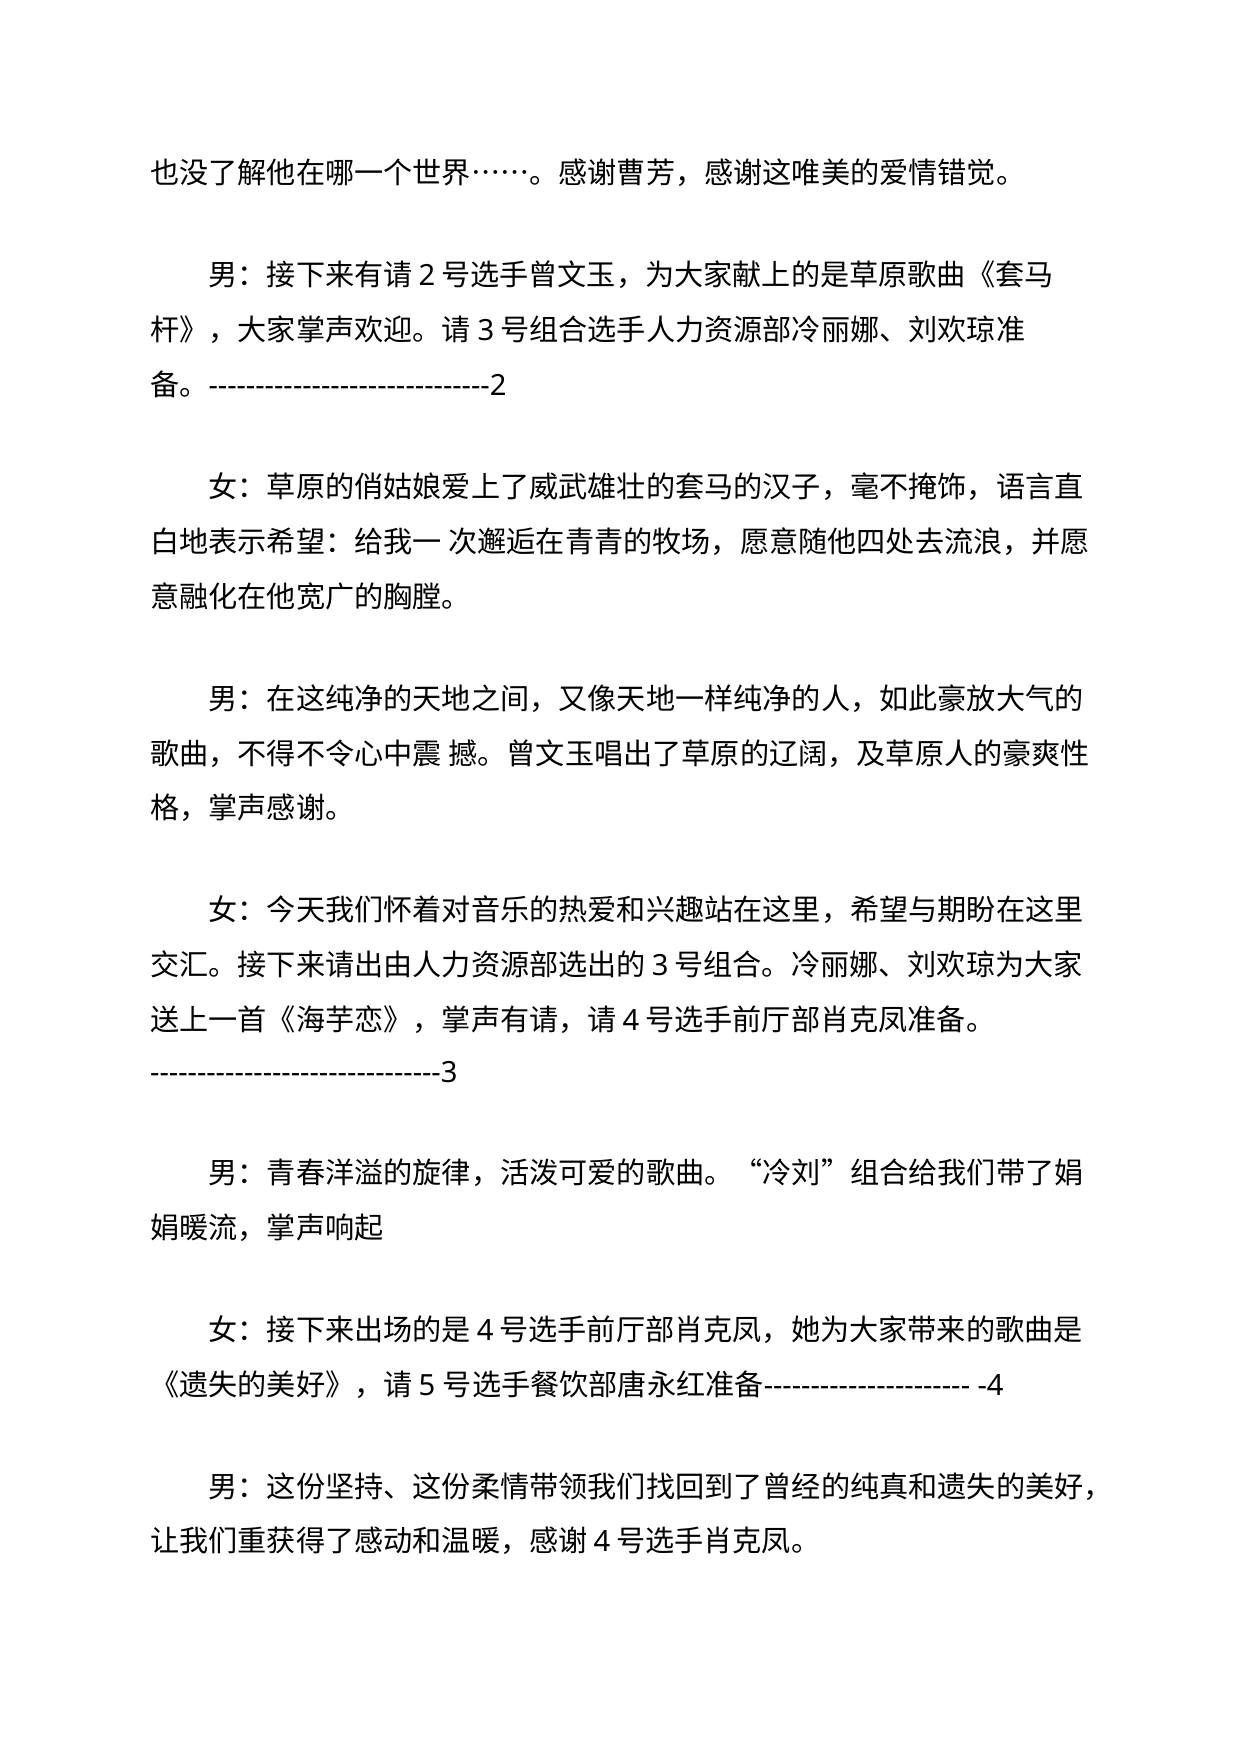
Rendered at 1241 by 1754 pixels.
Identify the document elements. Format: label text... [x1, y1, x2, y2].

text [150, 150, 1090, 192]
text 女：接下来出场的是4号选手前厅部肖克凤，她为大家带来的歌曲是《遗失的美好》，请5 号选手餐饮部唐永红准备---------------------- -4 [150, 1306, 1090, 1403]
text 女：草原的俏姑娘爱上了威武雄壮的套马的汉子，毫不掩饰，语言直白地表示希望：给我一 次邂逅在青青的牧场，愿意随他四处去流浪，并愿意融化在他宽广的胸膛。 [150, 464, 1090, 616]
text 男：接下来有请2号选手曾文玉，为大家献上的是草原歌曲《套马杆》，大家掌声欢迎。请 3号组合选手人力资源部冷丽娜、刘欢琼准备。------------------------------2 [150, 252, 1090, 404]
text 男：青春洋溢的旋律，活泼可爱的歌曲。“冷刘”组合给我们带了娟娟暖流，掌声响起 [150, 1149, 1090, 1247]
text 男：这份坚持、这份柔情带领我们找回到了曾经的纯真和遗失的美好，让我们重获得了感动和温暖，感谢4号选手肖克凤。 [150, 1463, 1090, 1560]
text 女：今天我们怀着对音乐的热爱和兴趣站在这里，希望与期盼在这里交汇。接下来请出由人力资源部选出的3号组合。冷丽娜、刘欢琼为大家送上一首《海芋恋》，掌声有请，请4号选手前厅部肖克凤准备。 -------------------------------3 [150, 887, 1090, 1091]
text 男：在这纯净的天地之间，又像天地一样纯净的人，如此豪放大气的歌曲，不得不令心中震 撼。曾文玉唱出了草原的辽阔，及草原人的豪爽性格，掌声感谢。 [150, 675, 1090, 827]
